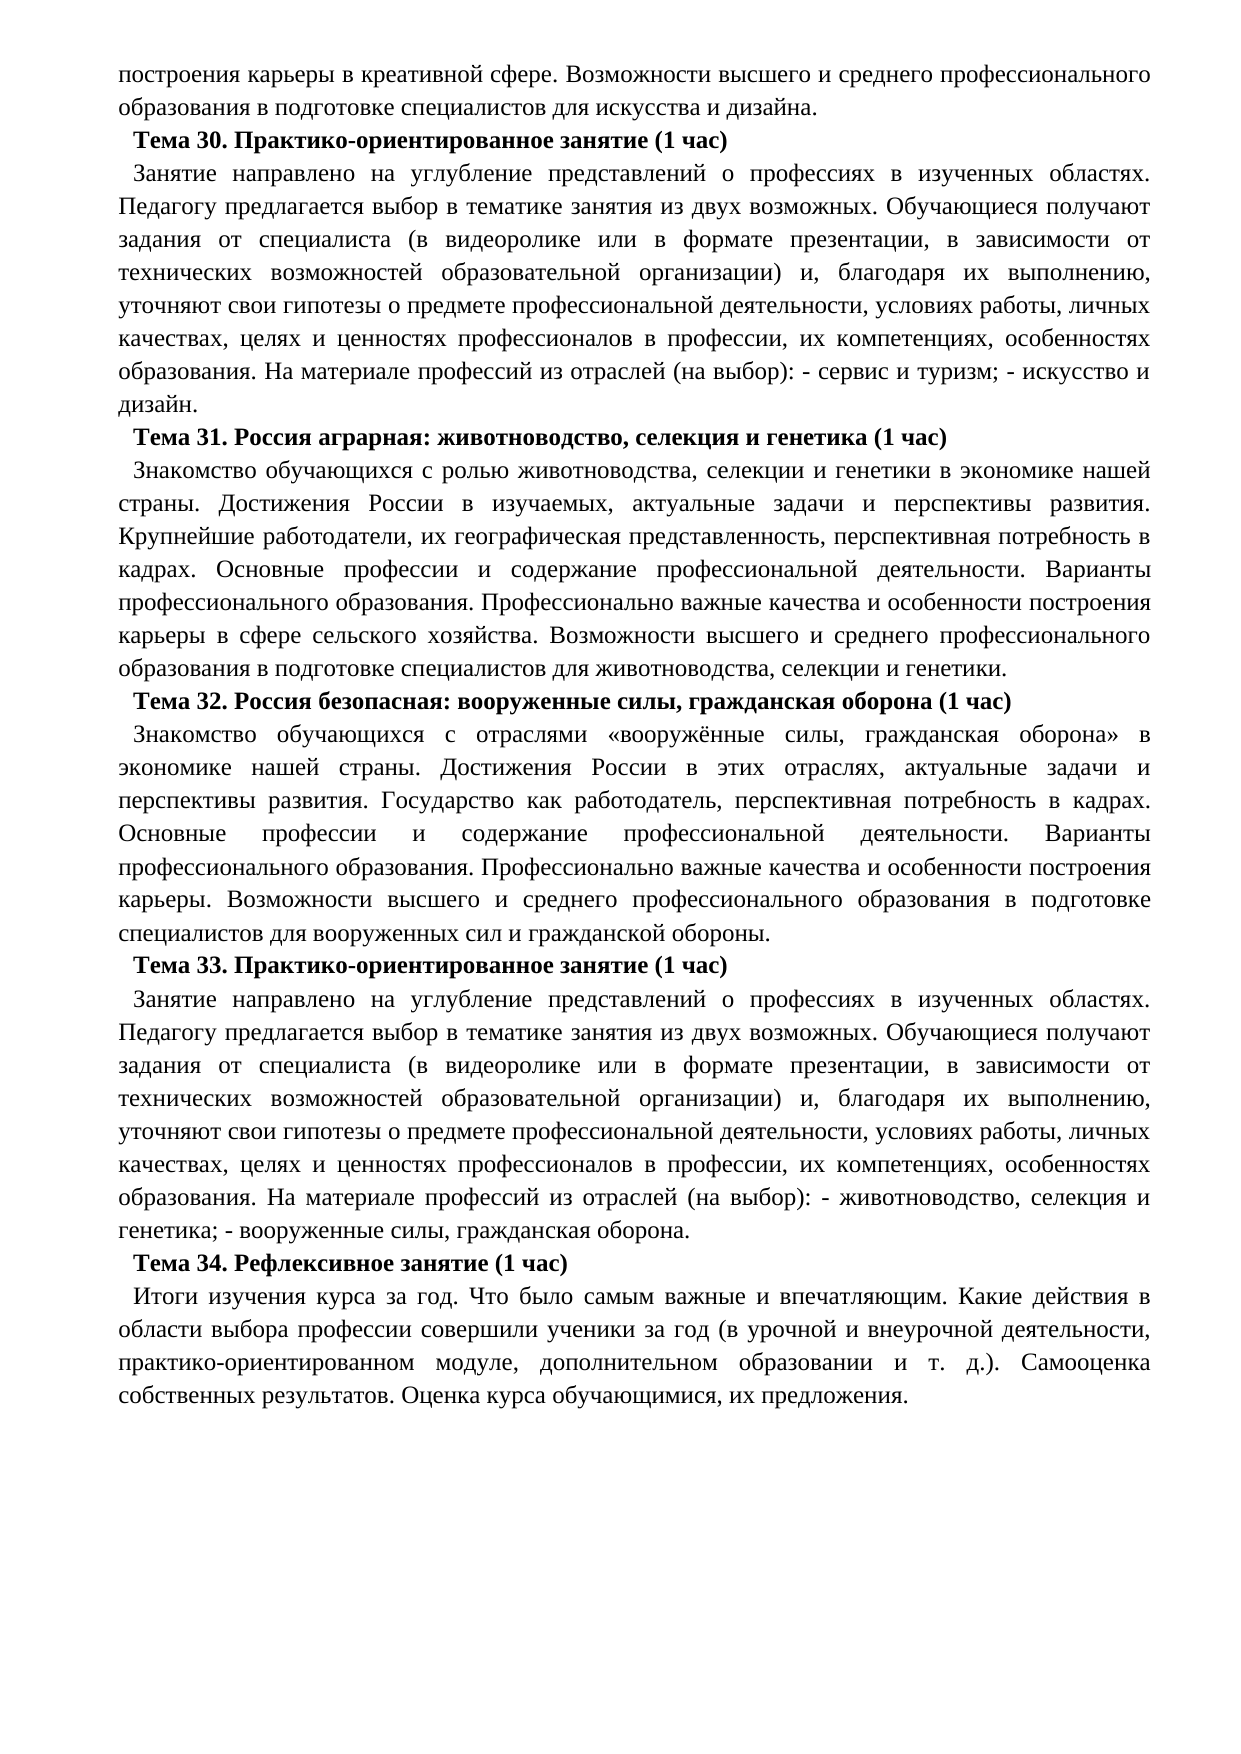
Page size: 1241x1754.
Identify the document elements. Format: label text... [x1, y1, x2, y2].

text Тема 30. Практико-ориентированное занятие (1 час) [118, 125, 1152, 154]
text Тема 34. Рефлексивное занятие (1 час) [118, 1248, 1152, 1277]
text Тема 33. Практико-ориентированное занятие (1 час) [118, 951, 1152, 979]
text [118, 59, 1152, 121]
text Знакомство обучающихся с отраслями «вооружённые силы, гражданская оборона» в экономике нашей страны. Достижения России в этих отраслях, актуальные задачи и перспективы развития. Государство как работодатель, перспективная потребность в кадрах. Основные профессии и содержание профессиональной деятельности. Варианты профессионального образования. Профессионально важные качества и особенности построения карьеры. Возможности высшего и среднего профессионального образования в подготовке специалистов для вооруженных сил и гражданской обороны. [118, 719, 1152, 946]
text Итоги изучения курса за год. Что было самым важные и впечатляющим. Какие действия в области выбора профессии совершили ученики за год (в урочной и внеурочной деятельности, практико-ориентированном модуле, дополнительном образовании и т. д.). Самооценка собственных результатов. Оценка курса обучающимися, их предложения. [118, 1281, 1152, 1409]
text Занятие направлено на углубление представлений о профессиях в изученных областях. Педагогу предлагается выбор в тематике занятия из двух возможных. Обучающиеся получают задания от специалиста (в видеоролике или в формате презентации, в зависимости от технических возможностей образовательной организации) и, благодаря их выполнению, уточняют свои гипотезы о предмете профессиональной деятельности, условиях работы, личных качествах, целях и ценностях профессионалов в профессии, их компетенциях, особенностях образования. На материале профессий из отраслей (на выбор): - животноводство, селекция и генетика; - вооруженные силы, гражданская оборона. [118, 984, 1152, 1243]
text Тема 31. Россия аграрная: животноводство, селекция и генетика (1 час) [118, 422, 1152, 451]
text Занятие направлено на углубление представлений о профессиях в изученных областях. Педагогу предлагается выбор в тематике занятия из двух возможных. Обучающиеся получают задания от специалиста (в видеоролике или в формате презентации, в зависимости от технических возможностей образовательной организации) и, благодаря их выполнению, уточняют свои гипотезы о предмете профессиональной деятельности, условиях работы, личных качествах, целях и ценностях профессионалов в профессии, их компетенциях, особенностях образования. На материале профессий из отраслей (на выбор): - сервис и туризм; - искусство и дизайн. [118, 158, 1152, 418]
text Тема 32. Россия безопасная: вооруженные силы, гражданская оборона (1 час) [118, 686, 1152, 715]
text Знакомство обучающихся с ролью животноводства, селекции и генетики в экономике нашей страны. Достижения России в изучаемых, актуальные задачи и перспективы развития. Крупнейшие работодатели, их географическая представленность, перспективная потребность в кадрах. Основные профессии и содержание профессиональной деятельности. Варианты профессионального образования. Профессионально важные качества и особенности построения карьеры в сфере сельского хозяйства. Возможности высшего и среднего профессионального образования в подготовке специалистов для животноводства, селекции и генетики. [118, 455, 1152, 682]
